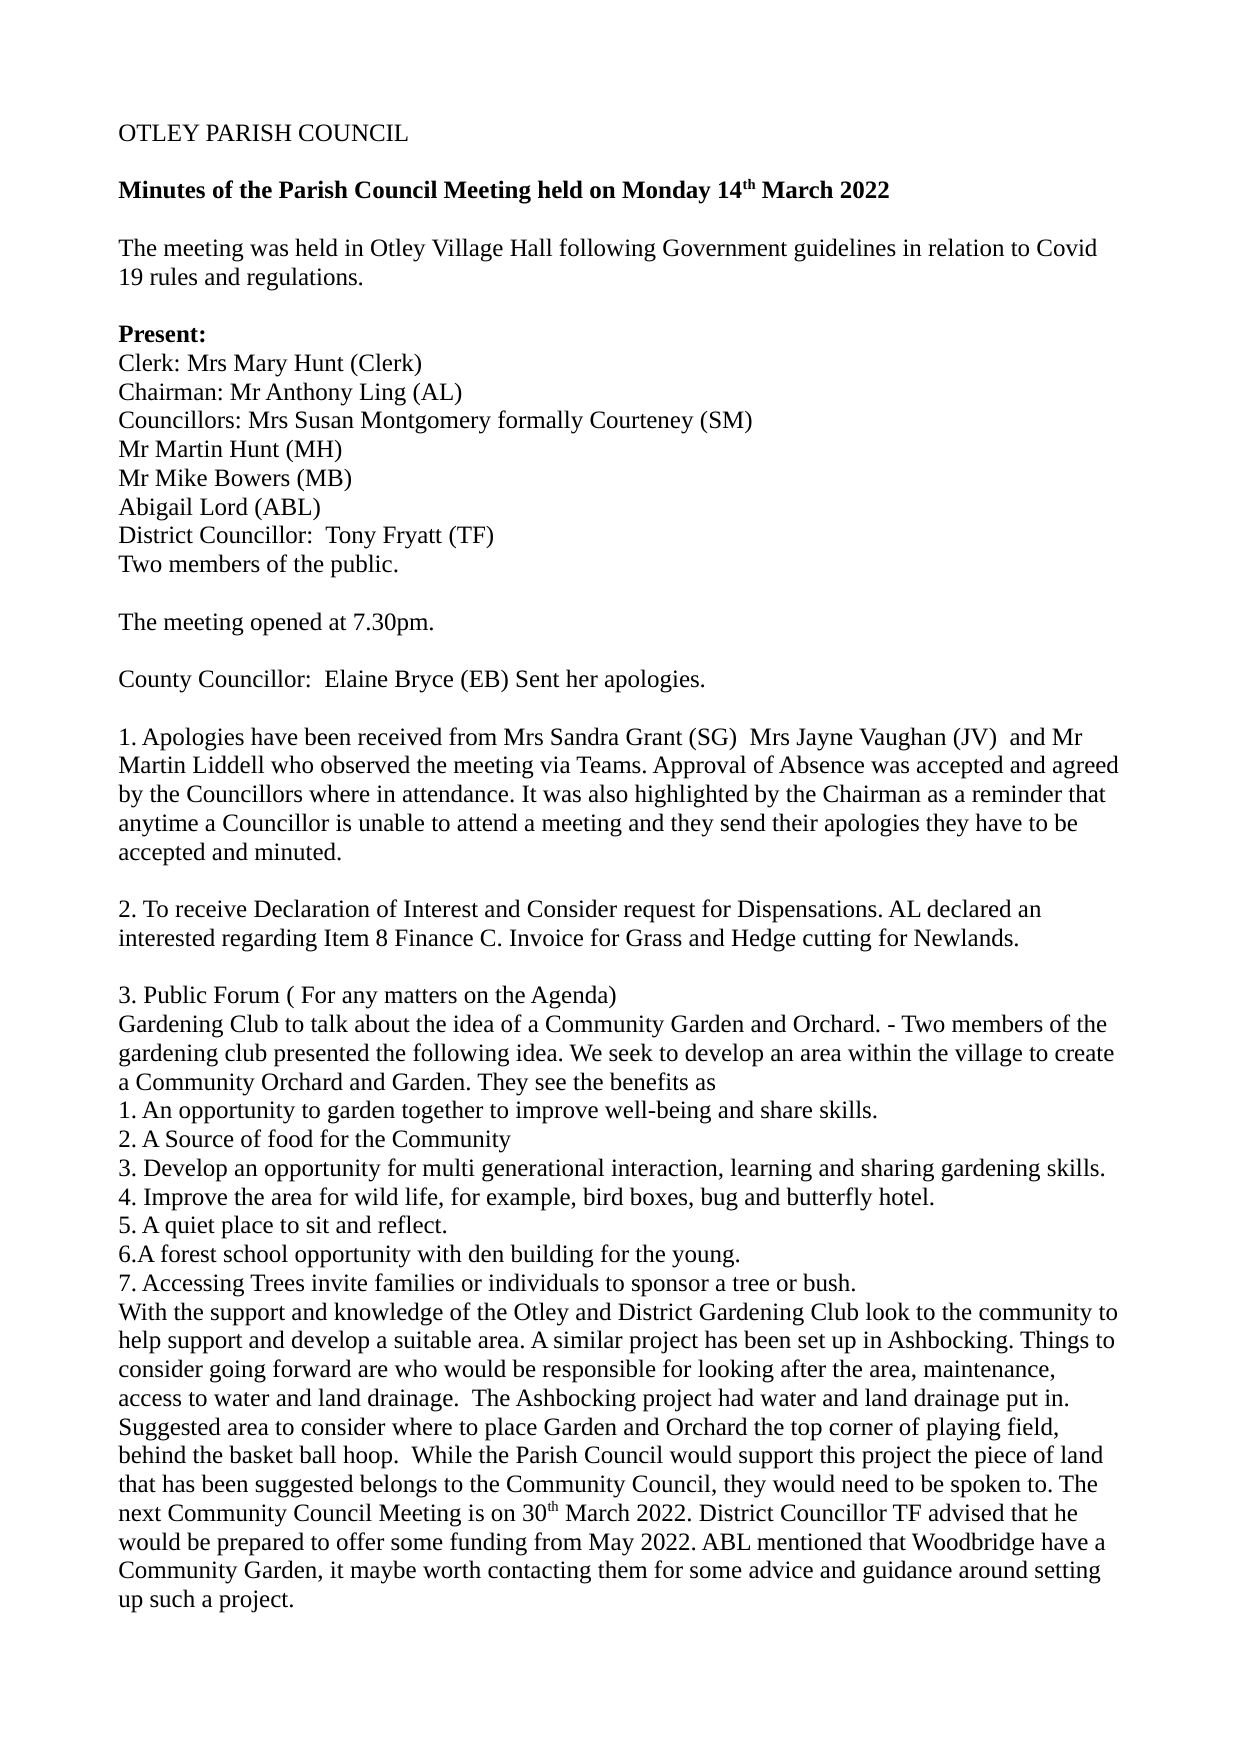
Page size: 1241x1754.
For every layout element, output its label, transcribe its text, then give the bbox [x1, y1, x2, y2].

text District Councillor: Tony Fryatt (TF) [118, 521, 1122, 549]
text Abigail Lord (ABL) [118, 492, 1122, 521]
text 3. Public Forum ( For any matters on the Agenda) [118, 981, 1122, 1009]
text Chairman: Mr Anthony Ling (AL) [118, 377, 1122, 406]
text Minutes of the Parish Council Meeting held on Monday 14th March 2022 [118, 176, 1122, 204]
text OTLEY PARISH COUNCIL [118, 118, 1122, 147]
text County Councillor: Elaine Bryce (EB) Sent her apologies. [118, 664, 1122, 693]
text 5. A quiet place to sit and reflect. [118, 1211, 1122, 1239]
text 2. A Source of food for the Community [118, 1124, 1122, 1153]
text 6.A forest school opportunity with den building for the young. [118, 1239, 1122, 1268]
text The meeting opened at 7.30pm. [118, 607, 1122, 636]
text 4. Improve the area for wild life, for example, bird boxes, bug and butterfly hotel. [118, 1182, 1122, 1211]
text The meeting was held in Otley Village Hall following Government guidelines in relation to Covid 19 rules and regulations. [118, 233, 1122, 291]
text Councillors: Mrs Susan Montgomery formally Courteney (SM) [118, 406, 1122, 434]
text With the support and knowledge of the Otley and District Gardening Club look to the community to help support and develop a suitable area. A similar project has been set up in Ashbocking. Things to consider going forward are who would be responsible for looking after the area, maintenance, access to water and land drainage. The Ashbocking project had water and land drainage put in. Suggested area to consider where to place Garden and Orchard the top corner of playing field, behind the basket ball hoop. While the Parish Council would support this project the piece of land that has been suggested belongs to the Community Council, they would need to be spoken to. The next Community Council Meeting is on 30th March 2022. District Councillor TF advised that he would be prepared to offer some funding from May 2022. ABL mentioned that Woodbridge have a Community Garden, it maybe worth contacting them for some advice and guidance around setting up such a project. [118, 1297, 1122, 1613]
text Present: [118, 319, 1122, 348]
text 3. Develop an opportunity for multi generational interaction, learning and sharing gardening skills. [118, 1153, 1122, 1182]
text Mr Mike Bowers (MB) [118, 463, 1122, 492]
text 1. An opportunity to garden together to improve well-being and share skills. [118, 1096, 1122, 1124]
text 2. To receive Declaration of Interest and Consider request for Dispensations. AL declared an interested regarding Item 8 Finance C. Invoice for Grass and Hedge cutting for Newlands. [118, 894, 1122, 952]
text Clerk: Mrs Mary Hunt (Clerk) [118, 348, 1122, 377]
text Two members of the public. [118, 549, 1122, 578]
text 1. Apologies have been received from Mrs Sandra Grant (SG) Mrs Jayne Vaughan (JV) and Mr Martin Liddell who observed the meeting via Teams. Approval of Absence was accepted and agreed by the Councillors where in attendance. It was also highlighted by the Chairman as a reminder that anytime a Councillor is unable to attend a meeting and they send their apologies they have to be accepted and minuted. [118, 722, 1122, 866]
text 7. Accessing Trees invite families or individuals to sponsor a tree or bush. [118, 1268, 1122, 1297]
text Gardening Club to talk about the idea of a Community Garden and Orchard. - Two members of the gardening club presented the following idea. We seek to develop an area within the village to create a Community Orchard and Garden. They see the benefits as [118, 1009, 1122, 1096]
text Mr Martin Hunt (MH) [118, 434, 1122, 463]
